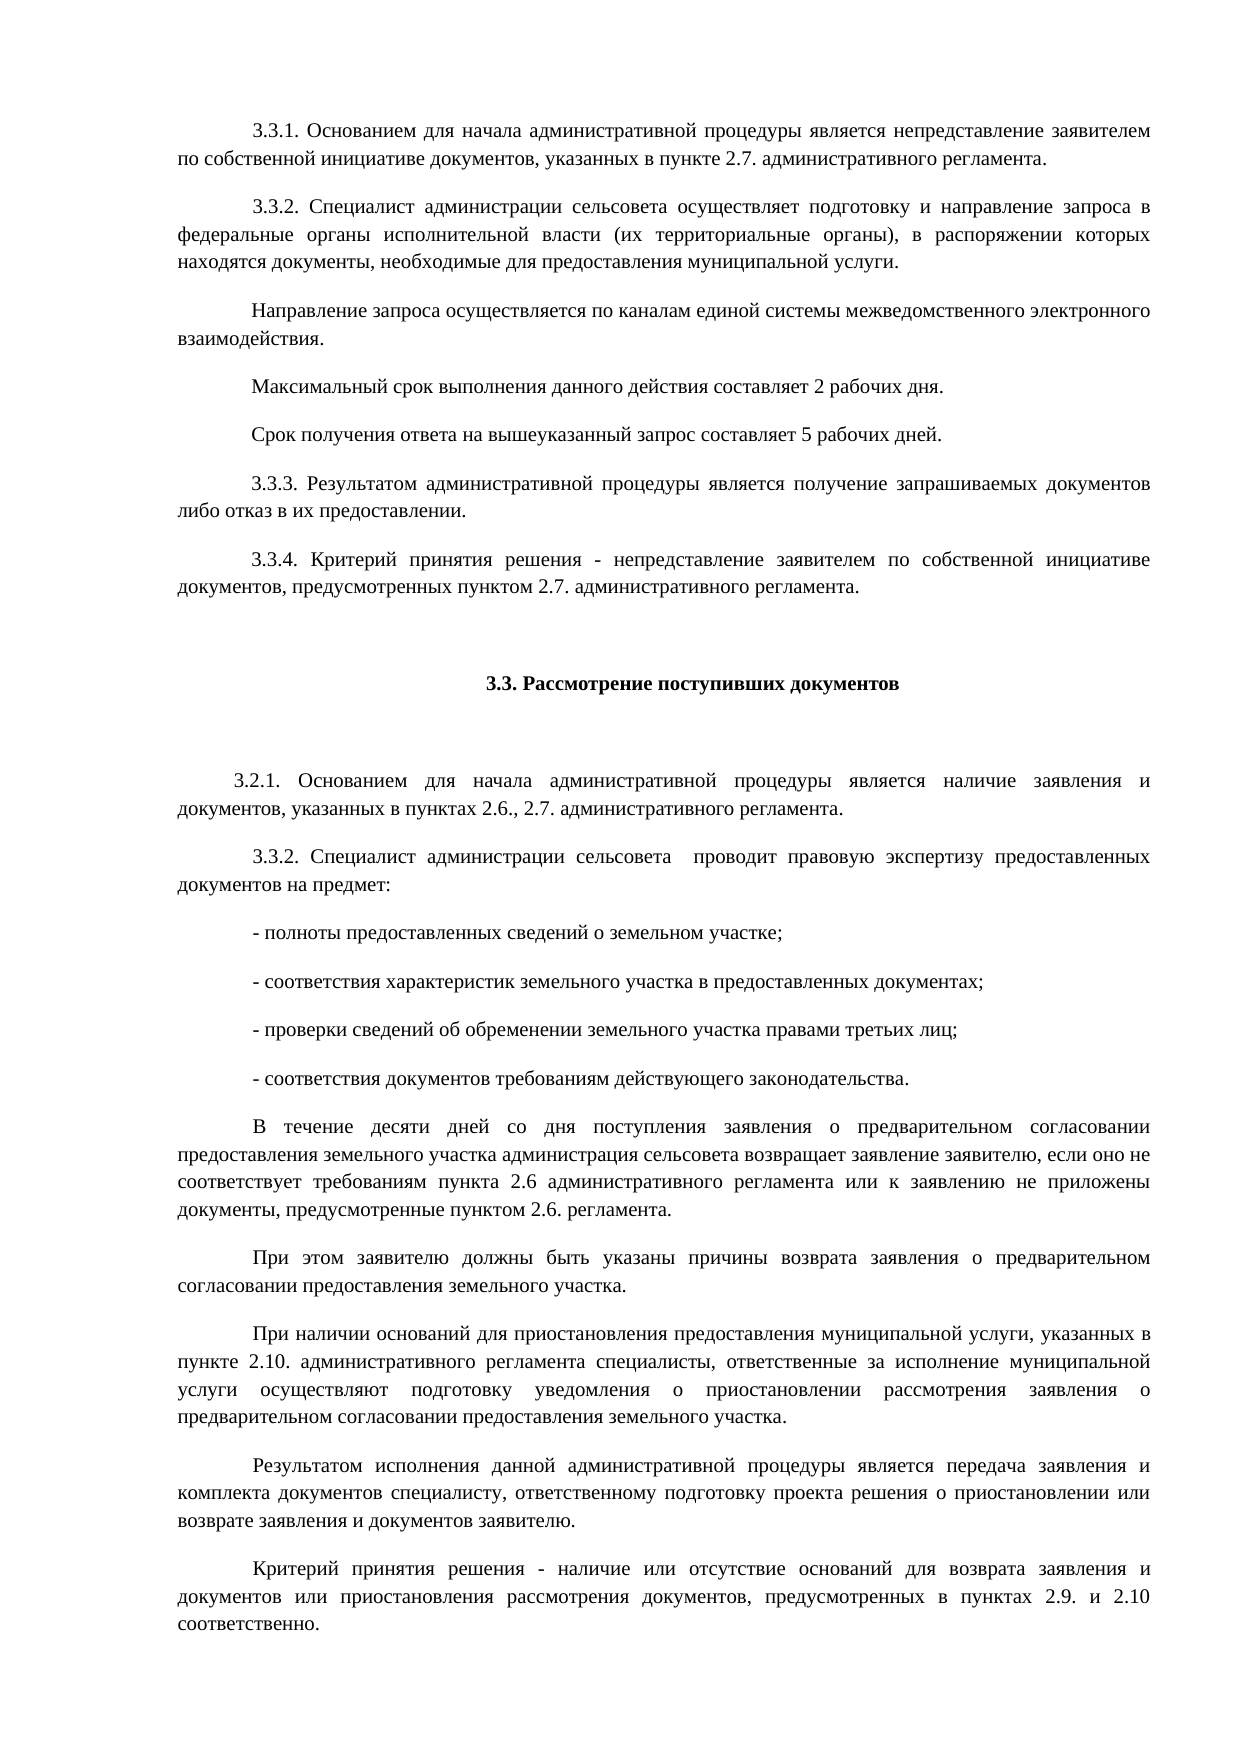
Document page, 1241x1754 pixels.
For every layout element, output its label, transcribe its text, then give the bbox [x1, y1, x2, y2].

text 3.2.1. Основанием для начала административной процедуры является наличие заявления и документов, указанных в пунктах 2.6., 2.7. административного регламента. [177, 768, 1152, 820]
text Максимальный срок выполнения данного действия составляет 2 рабочих дня. [177, 374, 1152, 398]
text 3.3.1. Основанием для начала административной процедуры является непредставление заявителем по собственной инициативе документов, указанных в пункте 2.7. административного регламента. [177, 118, 1152, 170]
text - соответствия характеристик земельного участка в предоставленных документах; [177, 969, 1152, 993]
text Результатом исполнения данной административной процедуры является передача заявления и комплекта документов специалисту, ответственному подготовку проекта решения о приостановлении или возврате заявления и документов заявителю. [177, 1452, 1152, 1532]
text Критерий принятия решения - наличие или отсутствие оснований для возврата заявления и документов или приостановления рассмотрения документов, предусмотренных в пунктах 2.9. и 2.10 соответственно. [177, 1556, 1152, 1635]
text - соответствия документов требованиям действующего законодательства. [177, 1066, 1152, 1089]
text 3.3.2. Специалист администрации сельсовета проводит правовую экспертизу предоставленных документов на предмет: [177, 844, 1152, 896]
text 3.3.4. Критерий принятия решения - непредставление заявителем по собственной инициативе документов, предусмотренных пунктом 2.7. административного регламента. [177, 547, 1152, 598]
text В течение десяти дней со дня поступления заявления о предварительном согласовании предоставления земельного участка администрация сельсовета возвращает заявление заявителю, если оно не соответствует требованиям пункта 2.6 административного регламента или к заявлению не приложены документы, предусмотренные пунктом 2.6. регламента. [177, 1114, 1152, 1221]
text - полноты предоставленных сведений о земельном участке; [177, 920, 1152, 944]
text 3.3.3. Результатом административной процедуры является получение запрашиваемых документов либо отказ в их предоставлении. [177, 471, 1152, 522]
text При наличии оснований для приостановления предоставления муниципальной услуги, указанных в пункте 2.10. административного регламента специалисты, ответственные за исполнение муниципальной услуги осуществляют подготовку уведомления о приостановлении рассмотрения заявления о предварительном согласовании предоставления земельного участка. [177, 1321, 1152, 1428]
text 3.3.2. Специалист администрации сельсовета осуществляет подготовку и направление запроса в федеральные органы исполнительной власти (их территориальные органы), в распоряжении которых находятся документы, необходимые для предоставления муниципальной услуги. [177, 194, 1152, 273]
text Направление запроса осуществляется по каналам единой системы межведомственного электронного взаимодействия. [177, 298, 1152, 349]
text Срок получения ответа на вышеуказанный запрос составляет 5 рабочих дней. [177, 422, 1152, 446]
text 3.3. Рассмотрение поступивших документов [177, 671, 1152, 695]
text При этом заявителю должны быть указаны причины возврата заявления о предварительном согласовании предоставления земельного участка. [177, 1245, 1152, 1297]
text - проверки сведений об обременении земельного участка правами третьих лиц; [177, 1017, 1152, 1041]
